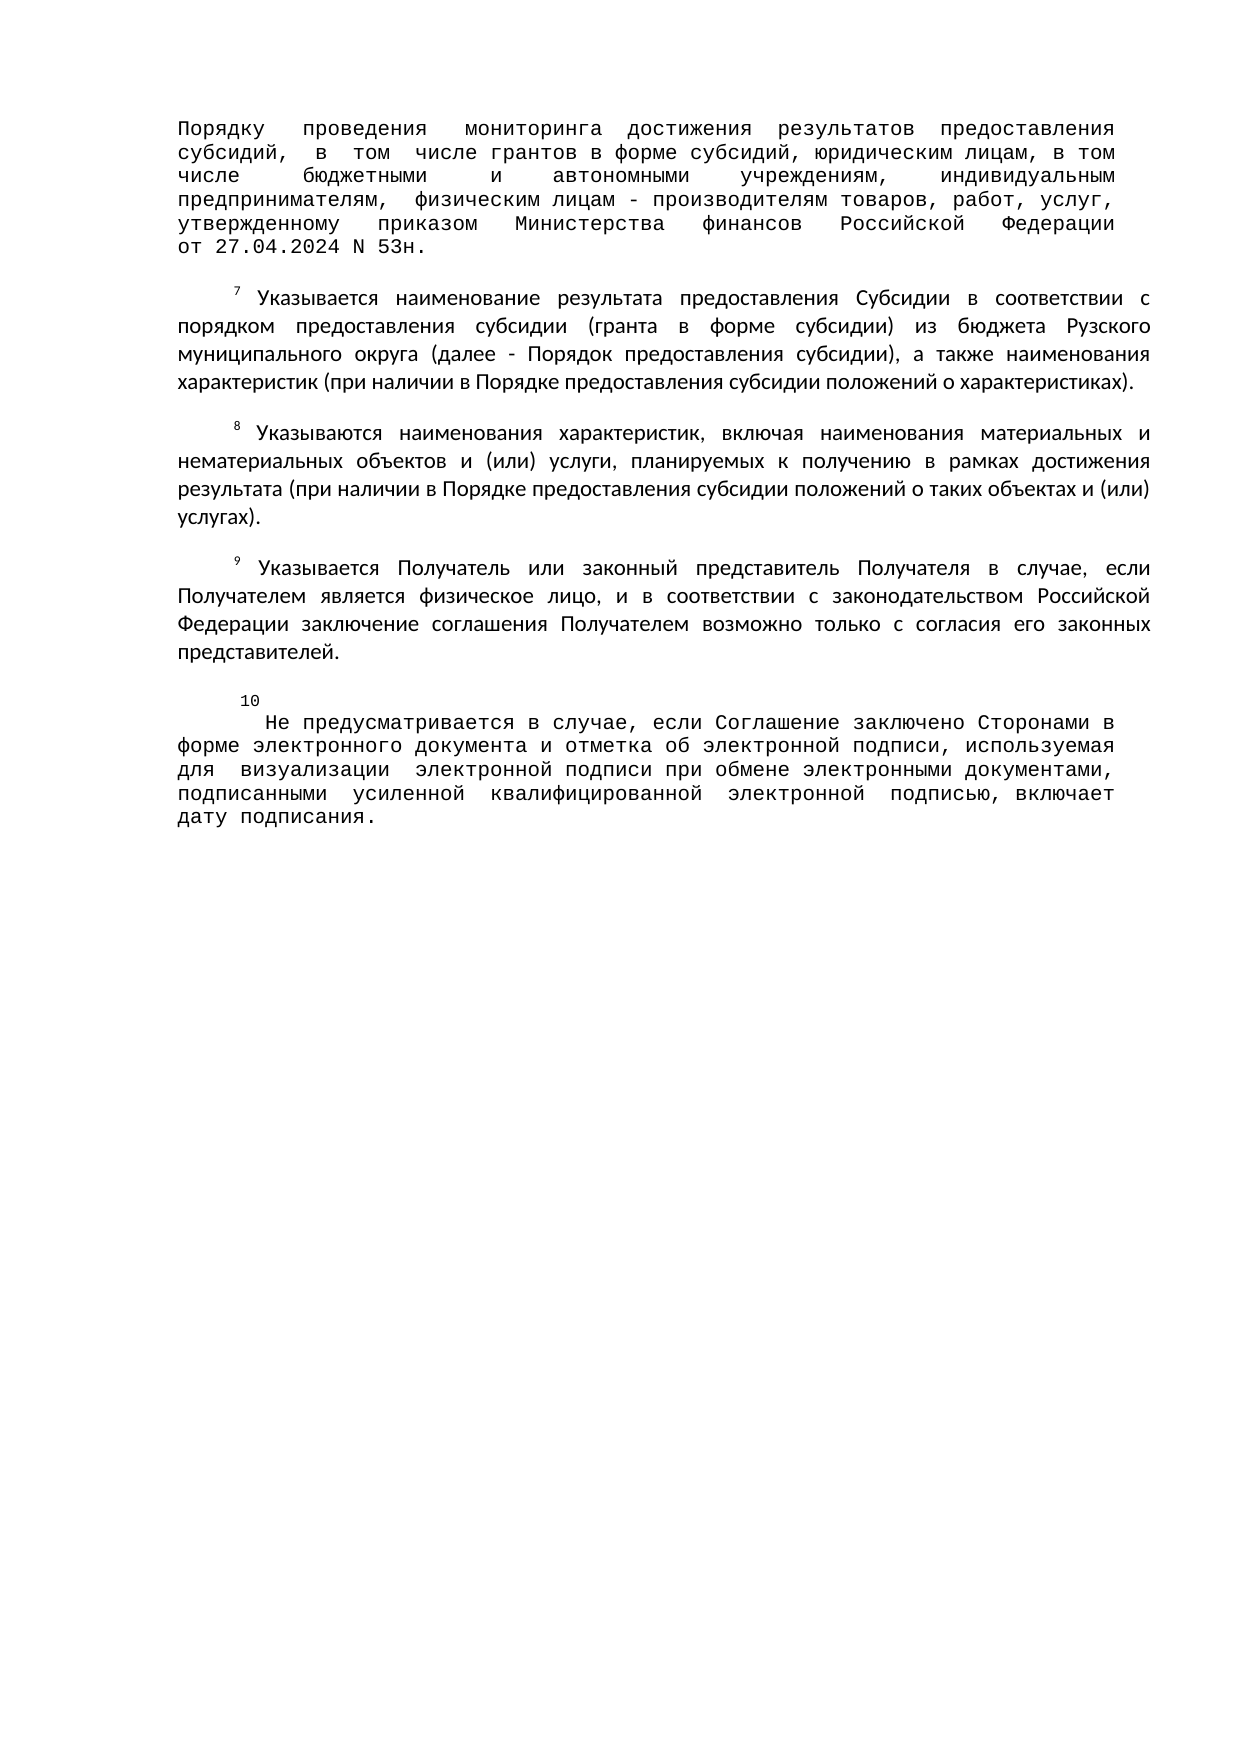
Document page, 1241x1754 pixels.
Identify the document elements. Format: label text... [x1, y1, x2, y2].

text для визуализации электронной подписи при обмене электронными документами, [177, 759, 1152, 783]
text утвержденному приказом Министерства финансов Российской Федерации [177, 213, 1152, 236]
text дату подписания. [177, 806, 1152, 830]
text Порядку проведения мониторинга достижения результатов предоставления [177, 118, 1152, 142]
text 7 Указывается наименование результата предоставления Субсидии в соответствии с порядком предоставления субсидии (гранта в форме субсидии) из бюджета Рузского муниципального округа (далее - Порядок предоставления субсидии), а также наименования характеристик (при наличии в Порядке предоставления субсидии положений о характеристиках). [177, 283, 1152, 395]
text Не предусматривается в случае, если Соглашение заключено Сторонами в [177, 712, 1152, 736]
text субсидий, в том числе грантов в форме субсидий, юридическим лицам, в том [177, 142, 1152, 165]
text подписанными усиленной квалифицированной электронной подписью, включает [177, 783, 1152, 806]
text 9 Указывается Получатель или законный представитель Получателя в случае, если Получателем является физическое лицо, и в соответствии с законодательством Российской Федерации заключение соглашения Получателем возможно только с согласия его законных представителей. [177, 553, 1152, 665]
text от 27.04.2024 N 53н. [177, 236, 1152, 260]
text 10 [177, 693, 1152, 712]
text числе бюджетными и автономными учреждениям, индивидуальным [177, 165, 1152, 189]
text предпринимателям, физическим лицам - производителям товаров, работ, услуг, [177, 189, 1152, 213]
text форме электронного документа и отметка об электронной подписи, используемая [177, 736, 1152, 759]
text 8 Указываются наименования характеристик, включая наименования материальных и нематериальных объектов и (или) услуги, планируемых к получению в рамках достижения результата (при наличии в Порядке предоставления субсидии положений о таких объектах и (или) услугах). [177, 418, 1152, 530]
